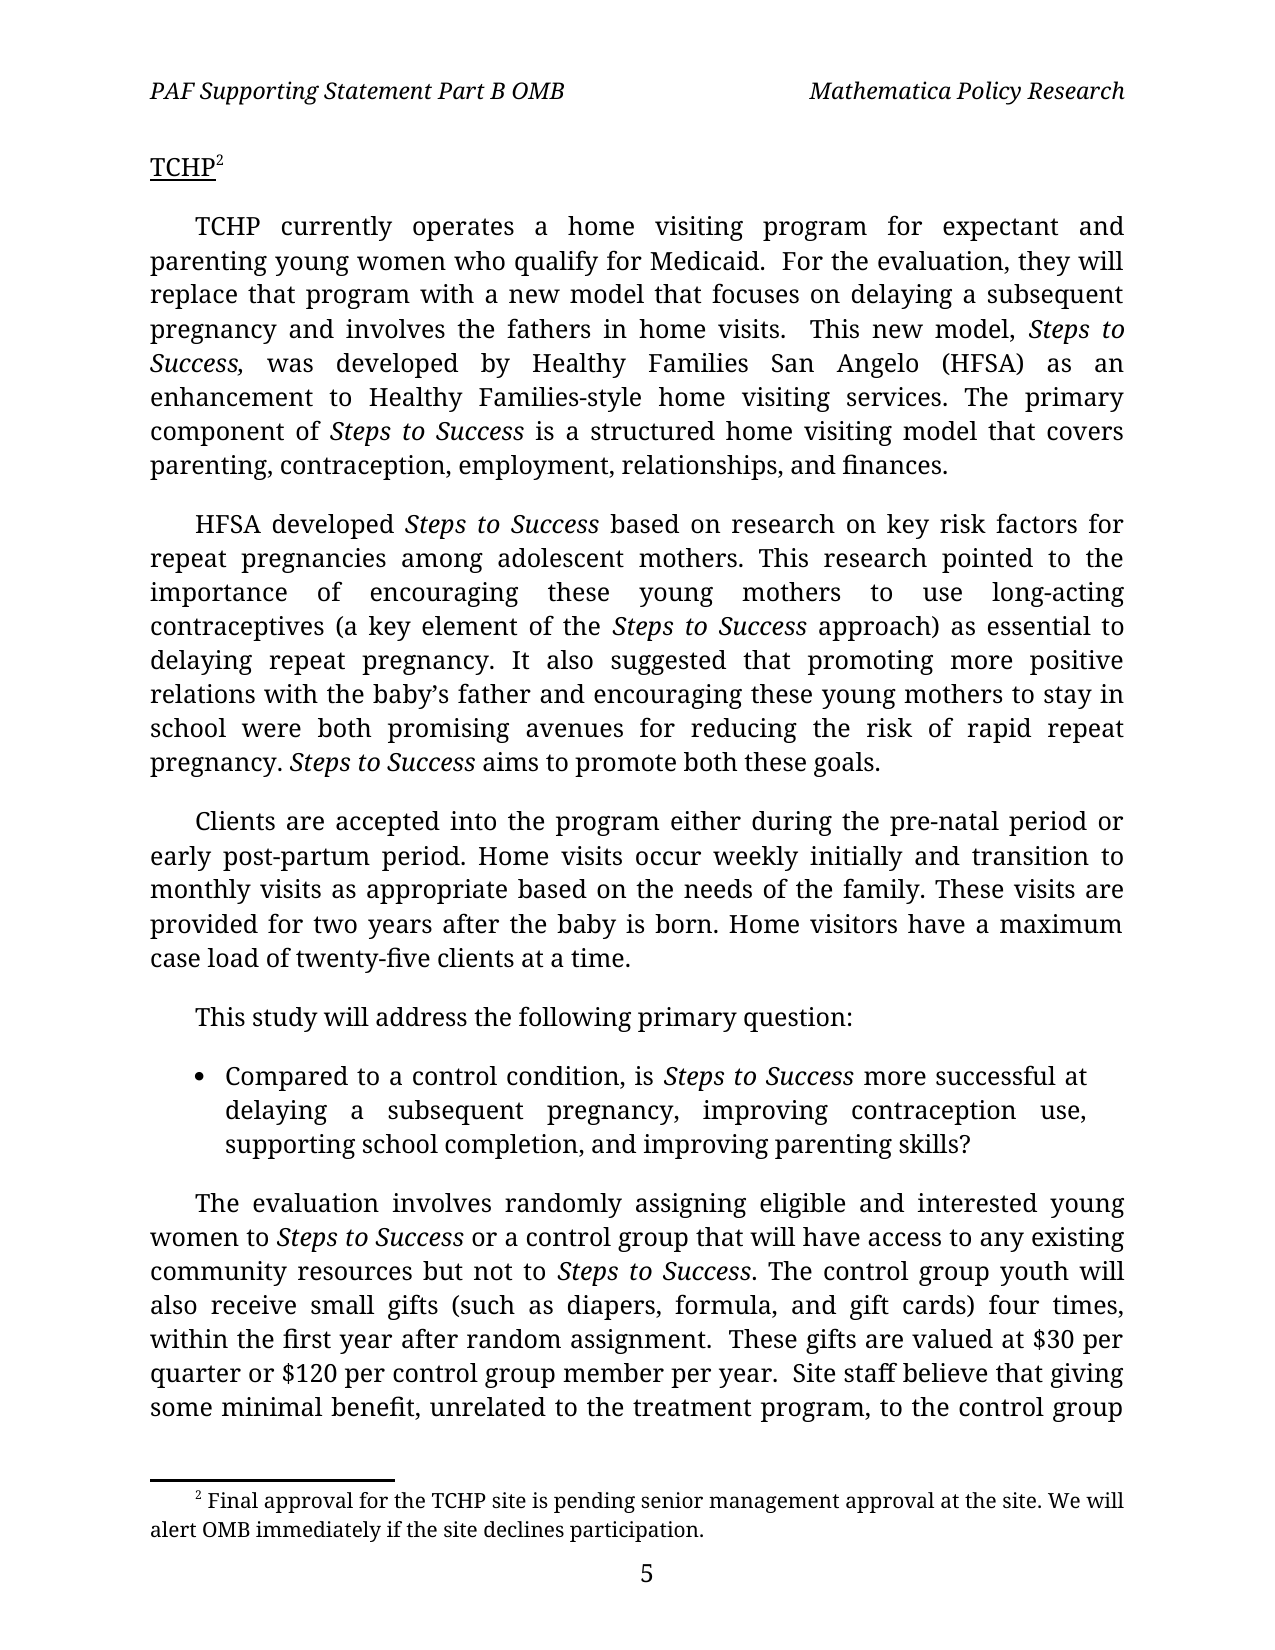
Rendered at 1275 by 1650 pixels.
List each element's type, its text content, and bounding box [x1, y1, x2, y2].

text This study will address the following primary question: [150, 999, 1125, 1033]
text HFSA developed Steps to Success based on research on key risk factors for repeat pregnancies among adolescent mothers. This research pointed to the importance of encouraging these young mothers to use long-acting contraceptives (a key element of the Steps to Success approach) as essential to delaying repeat pregnancy. It also suggested that promoting more positive relations with the baby’s father and encouraging these young mothers to stay in school were both promising avenues for reducing the risk of rapid repeat pregnancy. Steps to Success aims to promote both these goals. [150, 507, 1125, 779]
text Compared to a control condition, is Steps to Success more successful at delaying a subsequent pregnancy, improving contraception use, supporting school completion, and improving parenting skills? [195, 1058, 1087, 1161]
text TCHP [150, 150, 1125, 184]
text Clients are accepted into the program either during the pre-natal period or early post-partum period. Home visits occur weekly initially and transition to monthly visits as appropriate based on the needs of the family. These visits are provided for two years after the baby is born. Home visitors have a maximum case load of twenty-five clients at a time. [150, 804, 1125, 974]
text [150, 1186, 1125, 1424]
text TCHP currently operates a home visiting program for expectant and parenting young women who qualify for Medicaid. For the evaluation, they will replace that program with a new model that focuses on delaying a subsequent pregnancy and involves the fathers in home visits. This new model, Steps to Success, was developed by Healthy Families San Angelo (HFSA) as an enhancement to Healthy Families-style home visiting services. The primary component of Steps to Success is a structured home visiting model that covers parenting, contraception, employment, relationships, and finances. [150, 209, 1125, 482]
